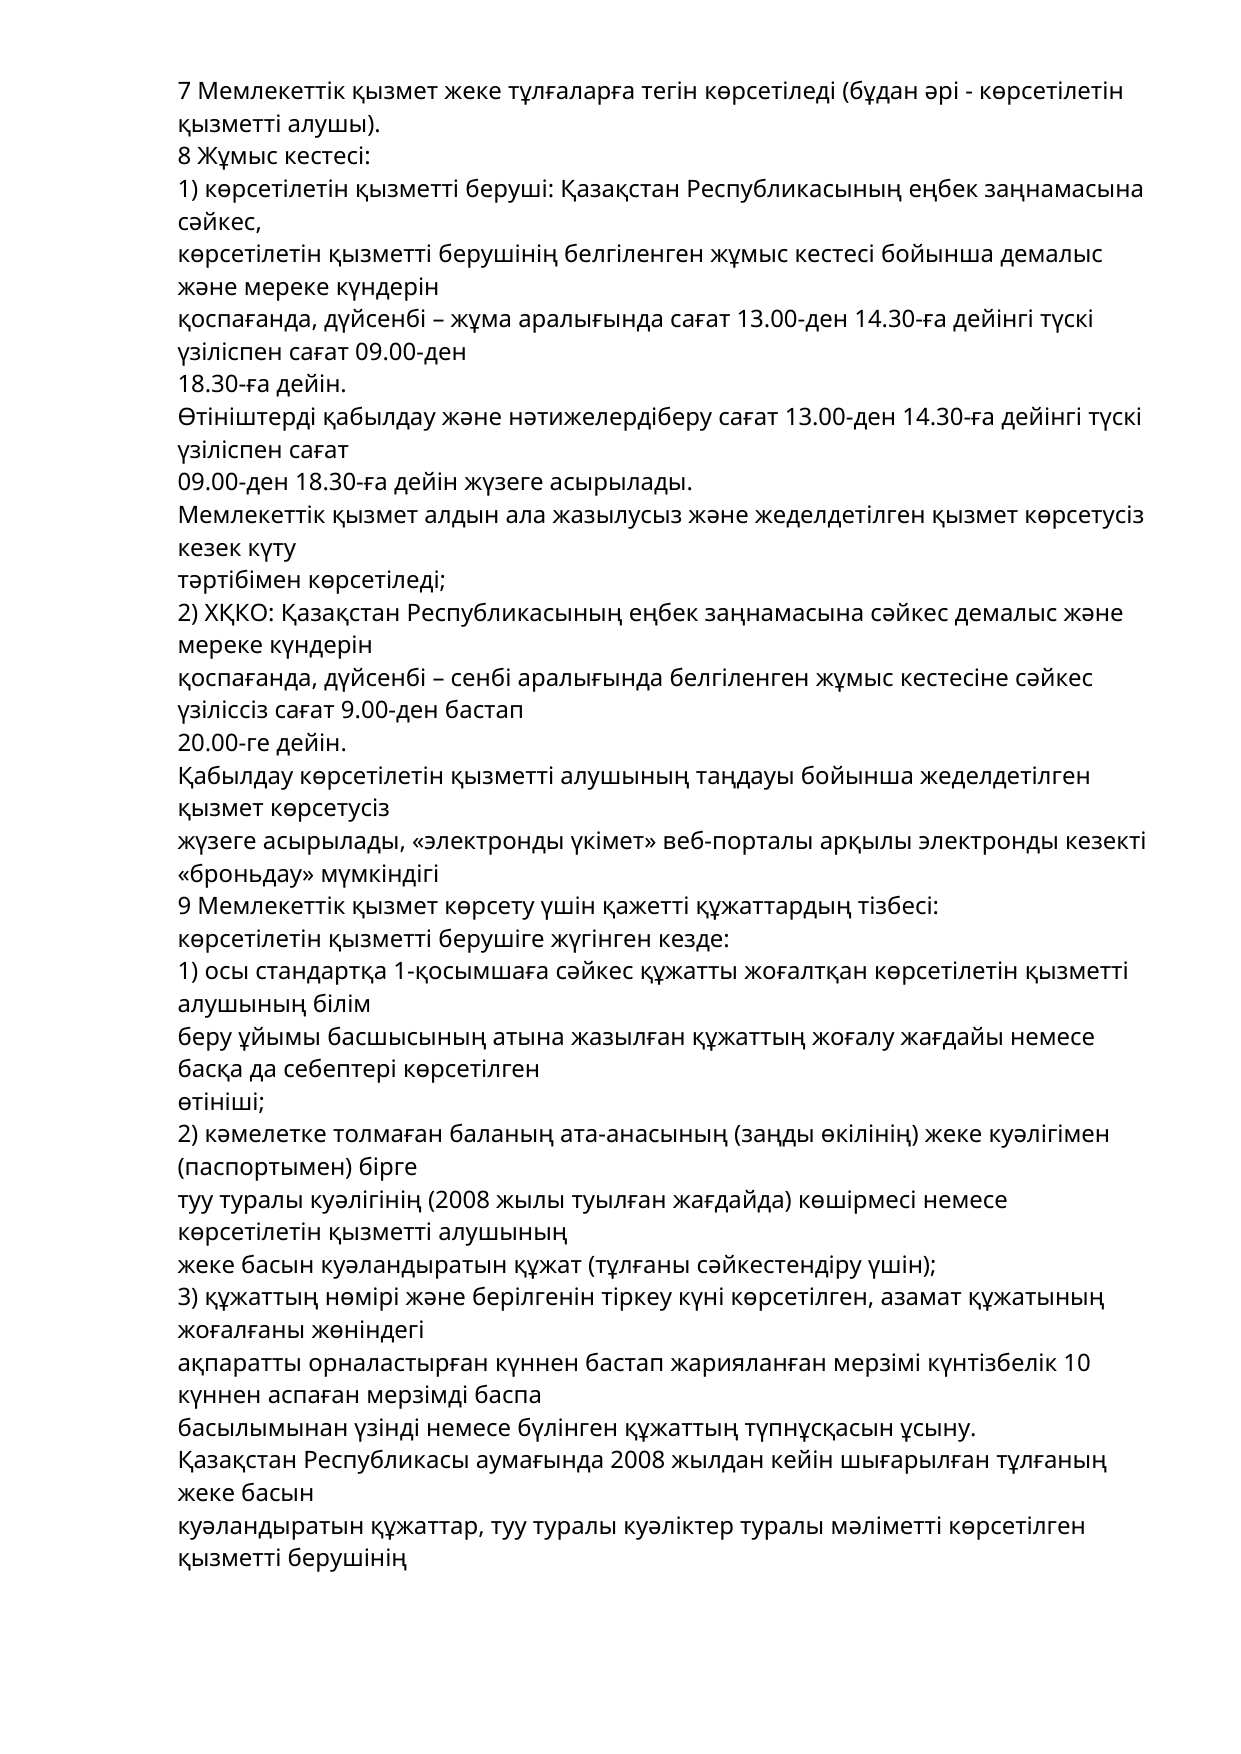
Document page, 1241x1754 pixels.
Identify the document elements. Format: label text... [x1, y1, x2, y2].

text Қабылдау көрсетілетін қызметті алушының таңдауы бойынша жеделдетілген қызмет көрсетусіз [177, 758, 1152, 824]
text 1) көрсетілетін қызметті беруші: Қазақстан Республикасының еңбек заңнамасына сәйкес, [177, 172, 1152, 237]
text Мемлекеттік қызмет алдын ала жазылусыз және жеделдетілген қызмет көрсетусіз кезек күту [177, 498, 1152, 563]
text Қазақстан Республикасы аумағында 2008 жылдан кейін шығарылған тұлғаның жеке басын [177, 1443, 1152, 1508]
text туу туралы куәлігінің (2008 жылы туылған жағдайда) көшірмесі немесе көрсетілетін қызметті алушының [177, 1182, 1152, 1248]
text қоспағанда, дүйсенбі – жұма аралығында сағат 13.00-ден 14.30-ға дейінгі түскі үзіліспен сағат 09.00-ден [177, 302, 1152, 367]
text 2) кәмелетке толмаған баланың ата-анасының (заңды өкілінің) жеке куәлігімен (паспортымен) бірге [177, 1117, 1152, 1182]
text беру ұйымы басшысының атына жазылған құжаттың жоғалу жағдайы немесе басқа да себептері көрсетілген [177, 1019, 1152, 1084]
text қоспағанда, дүйсенбі – сенбі аралығында белгіленген жұмыс кестесіне сәйкес үзіліссіз сағат 9.00-ден бастап [177, 661, 1152, 726]
text 3) құжаттың нөмірі және берілгенін тіркеу күні көрсетілген, азамат құжатының жоғалғаны жөніндегі [177, 1280, 1152, 1345]
text тәртібімен көрсетіледі; [177, 563, 1152, 596]
text ақпаратты орналастырған күннен бастап жарияланған мерзімі күнтізбелік 10 күннен аспаған мерзімді баспа [177, 1345, 1152, 1411]
text жеке басын куәландыратын құжат (тұлғаны сәйкестендіру үшін); [177, 1248, 1152, 1280]
text 2) ХҚКО: Қазақстан Республикасының еңбек заңнамасына сәйкес демалыс және мереке күндерін [177, 596, 1152, 661]
text 8 Жұмыс кестесі: [177, 139, 1152, 172]
text Өтініштерді қабылдау және нәтижелердіберу сағат 13.00-ден 14.30-ға дейінгі түскі үзіліспен сағат [177, 400, 1152, 465]
text басылымынан үзінді немесе бүлінген құжаттың түпнұсқасын ұсыну. [177, 1411, 1152, 1443]
text 7 Мемлекеттік қызмет жеке тұлғаларға тегін көрсетіледі (бұдан әрі - көрсетілетін қызметті алушы). [177, 74, 1152, 139]
text жүзеге асырылады, «электронды үкімет» веб-порталы арқылы электронды кезекті «броньдау» мүмкіндігі [177, 824, 1152, 889]
text 9 Мемлекеттік қызмет көрсету үшін қажетті құжаттардың тізбесі: [177, 889, 1152, 922]
text 1) осы стандартқа 1-қосымшаға сәйкес құжатты жоғалтқан көрсетілетін қызметті алушының білім [177, 954, 1152, 1019]
text өтініші; [177, 1084, 1152, 1117]
text куәландыратын құжаттар, туу туралы куәліктер туралы мәліметті көрсетілген қызметті берушінің [177, 1508, 1152, 1574]
text 09.00-ден 18.30-ға дейін жүзеге асырылады. [177, 465, 1152, 498]
text 20.00-ге дейін. [177, 726, 1152, 758]
text көрсетілетін қызметті берушіге жүгінген кезде: [177, 922, 1152, 954]
text 18.30-ға дейін. [177, 367, 1152, 400]
text көрсетілетін қызметті берушінің белгіленген жұмыс кестесі бойынша демалыс және мереке күндерін [177, 237, 1152, 302]
